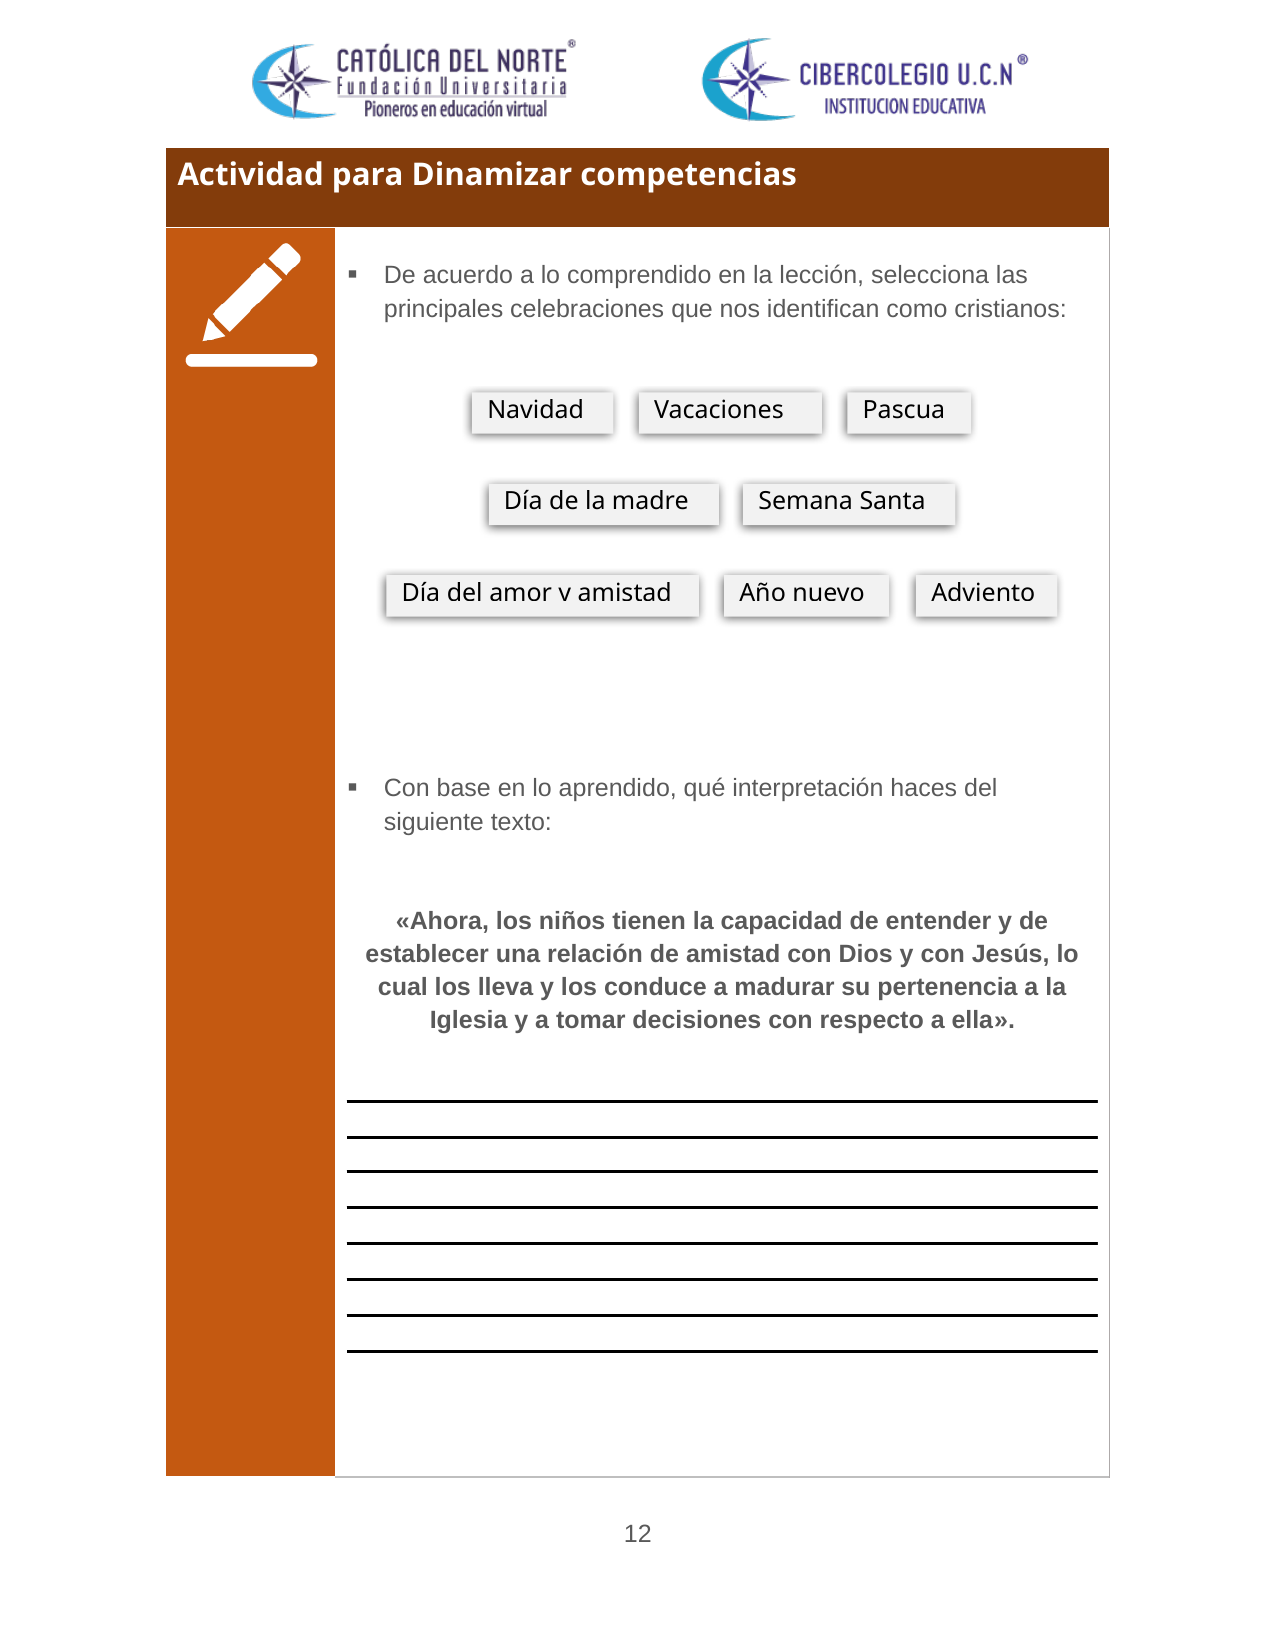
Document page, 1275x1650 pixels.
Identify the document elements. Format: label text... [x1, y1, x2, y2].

picture [672, 25, 1057, 133]
picture [212, 22, 615, 135]
table_cell Actividad para Dinamizar competencias [166, 148, 1109, 227]
table_cell [166, 228, 335, 1476]
picture [178, 231, 324, 377]
